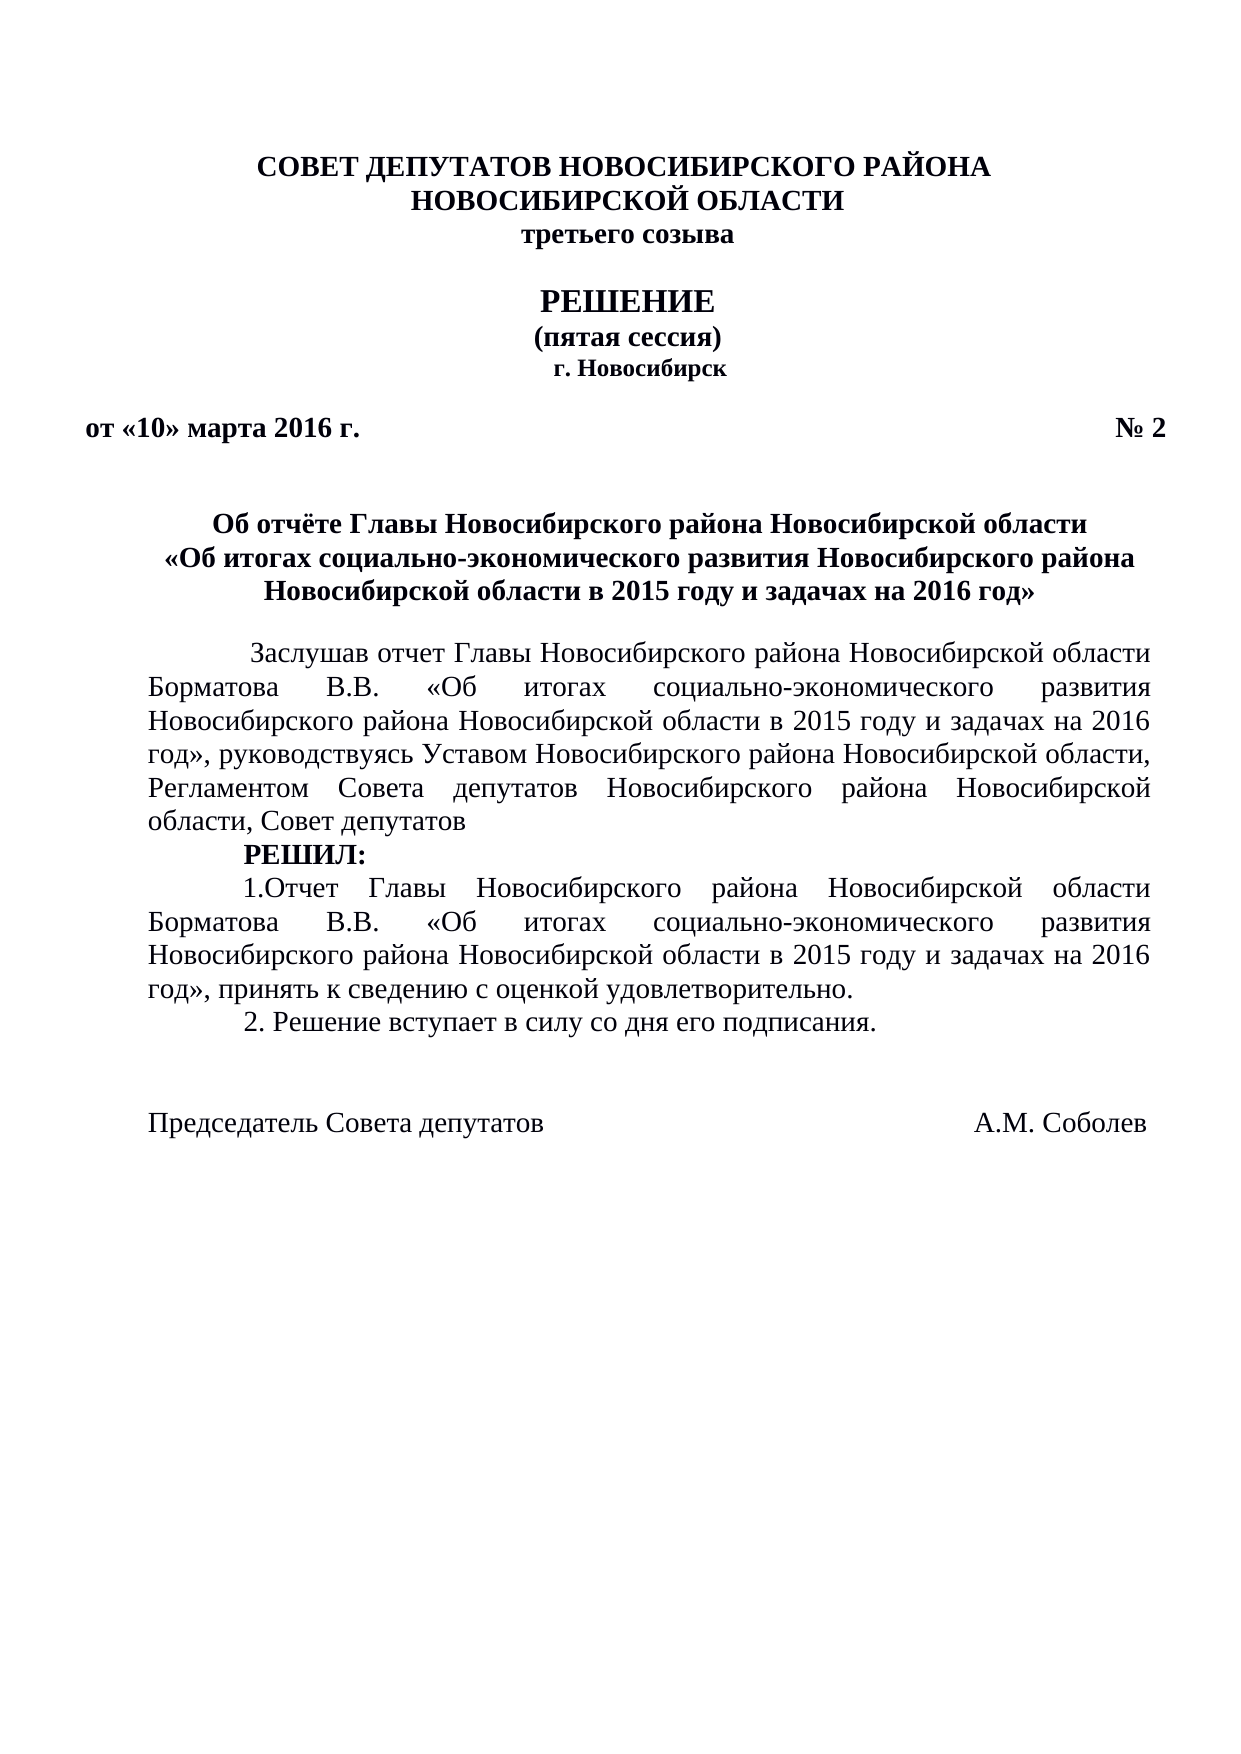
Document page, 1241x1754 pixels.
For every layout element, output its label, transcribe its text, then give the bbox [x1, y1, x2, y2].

text 1.Отчет Главы Новосибирского района Новосибирской области Борматова В.В. «Об итогах социально-экономического развития Новосибирского района Новосибирской области в 2015 году и задачах на 2016 год», принять к сведению с оценкой удовлетворительно. [148, 870, 1152, 1004]
text Председатель Совета депутатов А.М. Соболев [148, 1105, 1152, 1139]
table_header СОВЕТ ДЕПУТАТОВ НОВОСИБИРСКОГО РАЙОНА НОВОСИБИРСКОЙ ОБЛАСТИ третьего созыва РЕШЕНИЕ (пятая сессия) г. Новосибирск от «10» марта 2016 г. № 2 [74, 118, 1181, 473]
text Об отчёте Главы Новосибирского района Новосибирской области «Об итогах социально-экономического развития Новосибирского района Новосибирской области в 2015 году и задачах на 2016 год» [148, 506, 1152, 607]
text 2. Решение вступает в силу со дня его подписания. [148, 1004, 1152, 1038]
text РЕШИЛ: [148, 837, 1152, 870]
text Заслушав отчет Главы Новосибирского района Новосибирской области Борматова В.В. «Об итогах социально-экономического развития Новосибирского района Новосибирской области в 2015 году и задачах на 2016 год», руководствуясь Уставом Новосибирского района Новосибирской области, Регламентом Совета депутатов Новосибирского района Новосибирской области, Совет депутатов [148, 636, 1152, 837]
